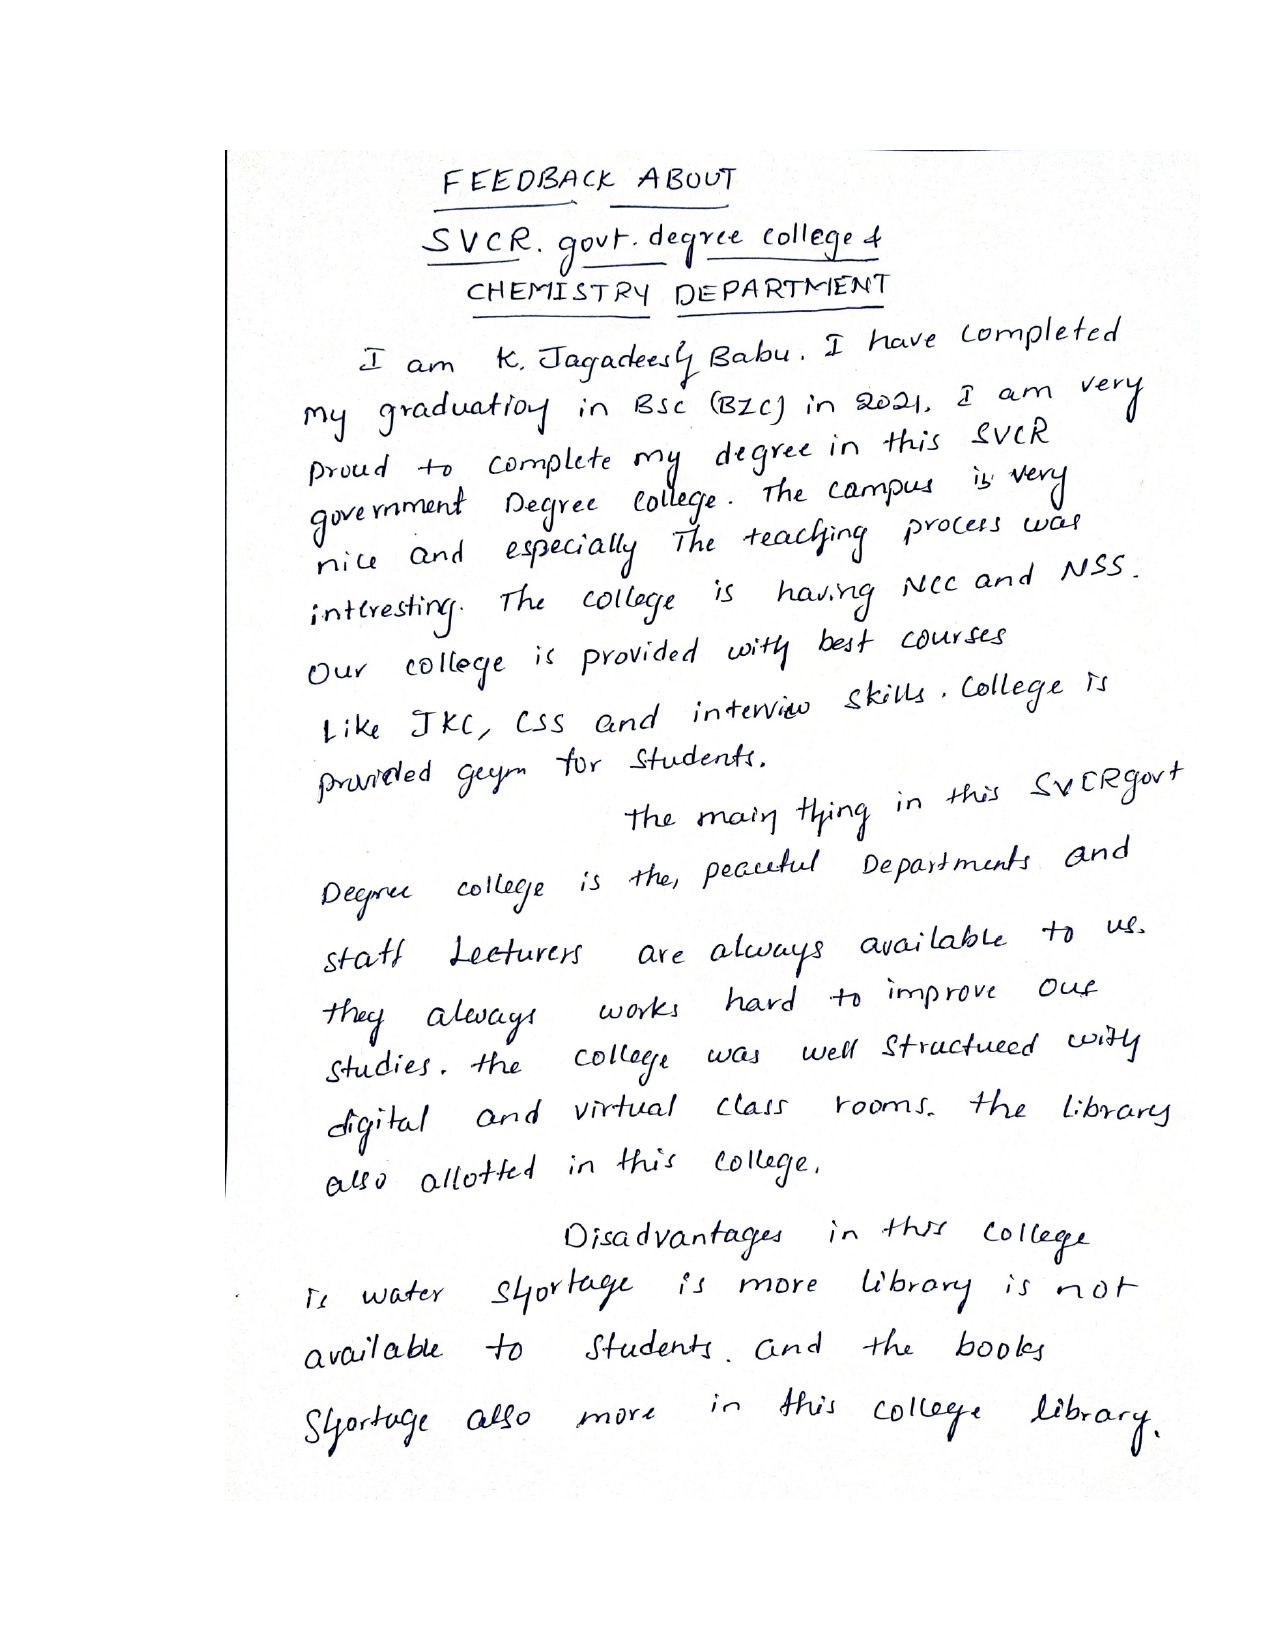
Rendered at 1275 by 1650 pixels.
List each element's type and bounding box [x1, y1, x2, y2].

picture [225, 150, 1200, 1501]
